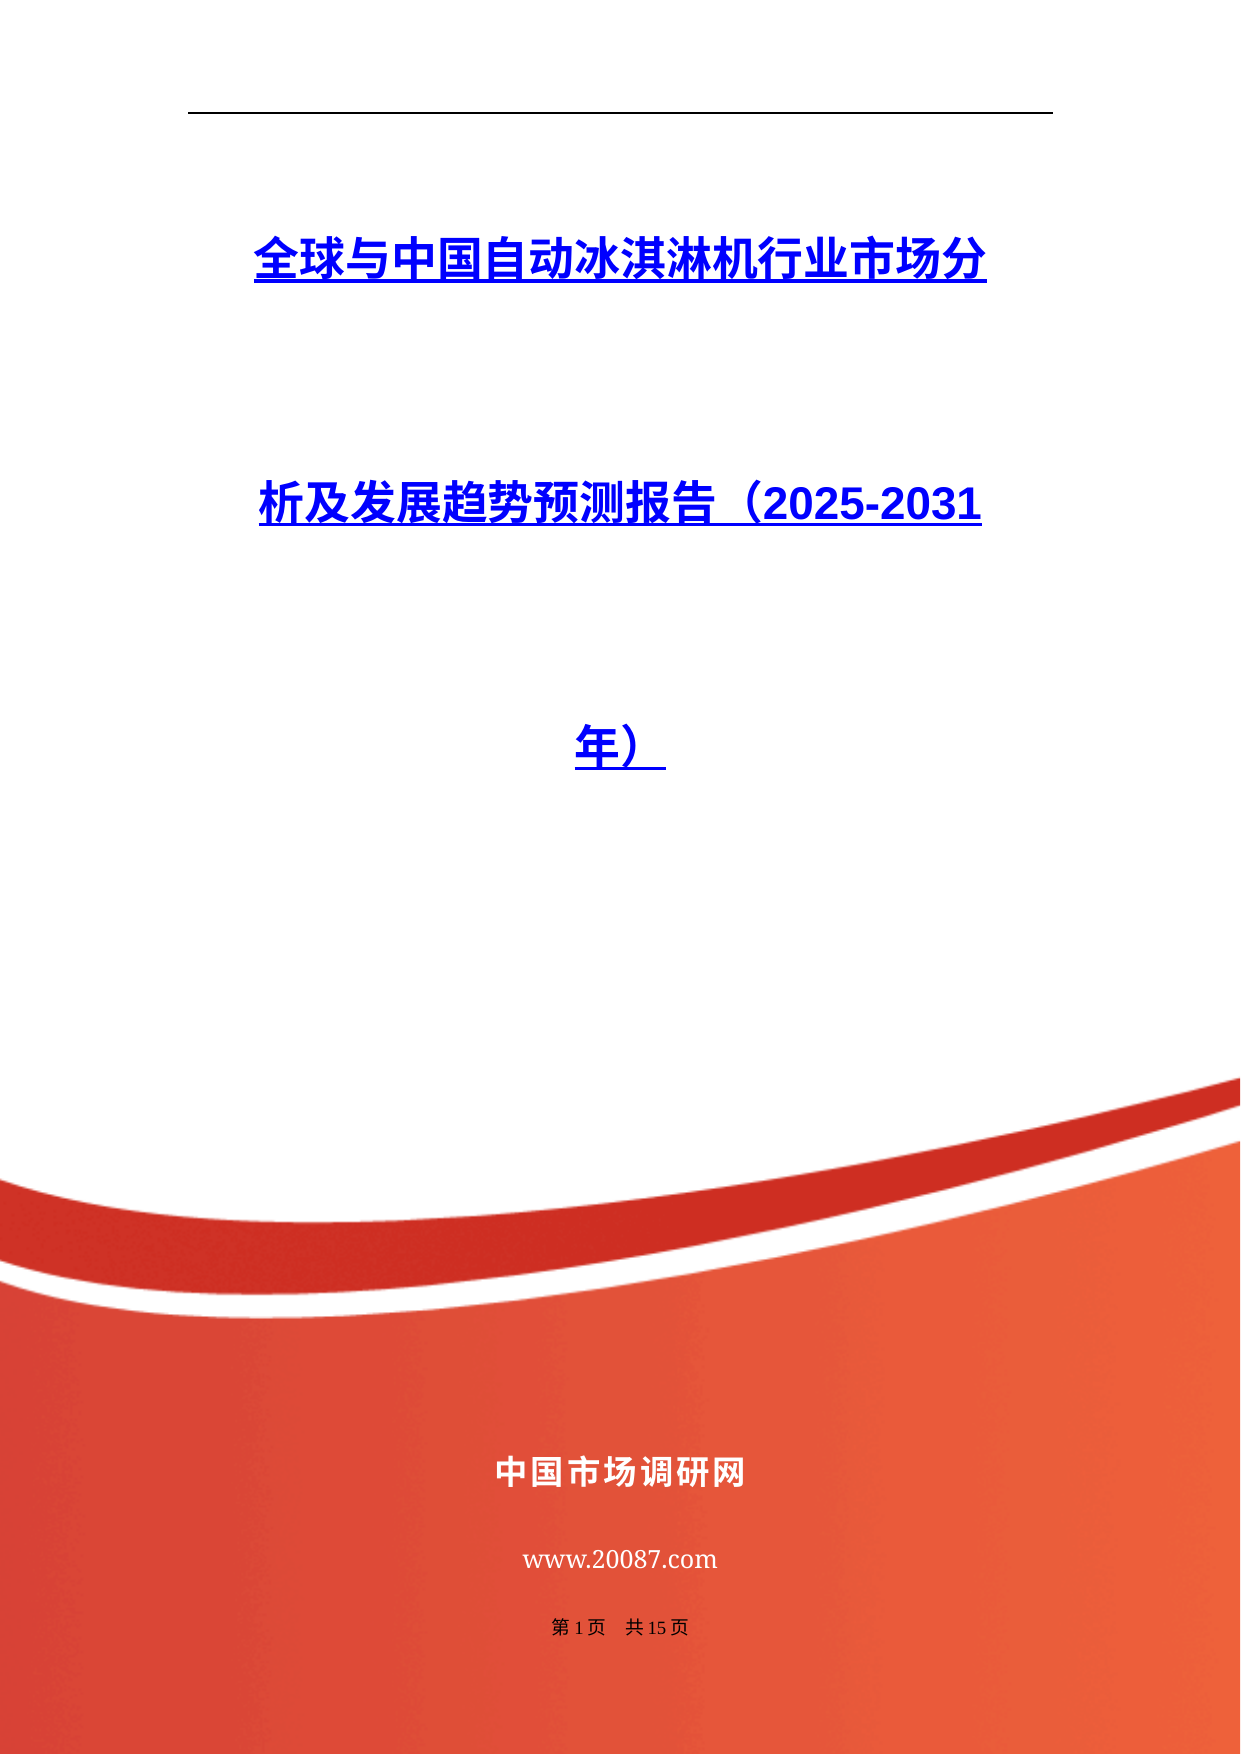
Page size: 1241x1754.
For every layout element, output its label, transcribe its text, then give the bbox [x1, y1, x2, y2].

subtitle 中国市场调研网 [187, 1437, 1053, 1502]
table_header 全球与中国自动冰淇淋机行业市场分析及发展趋势预测报告（2025-2031年） [188, 207, 1053, 871]
picture [0, 1006, 1241, 1754]
text www.20087.com [187, 1526, 1053, 1591]
